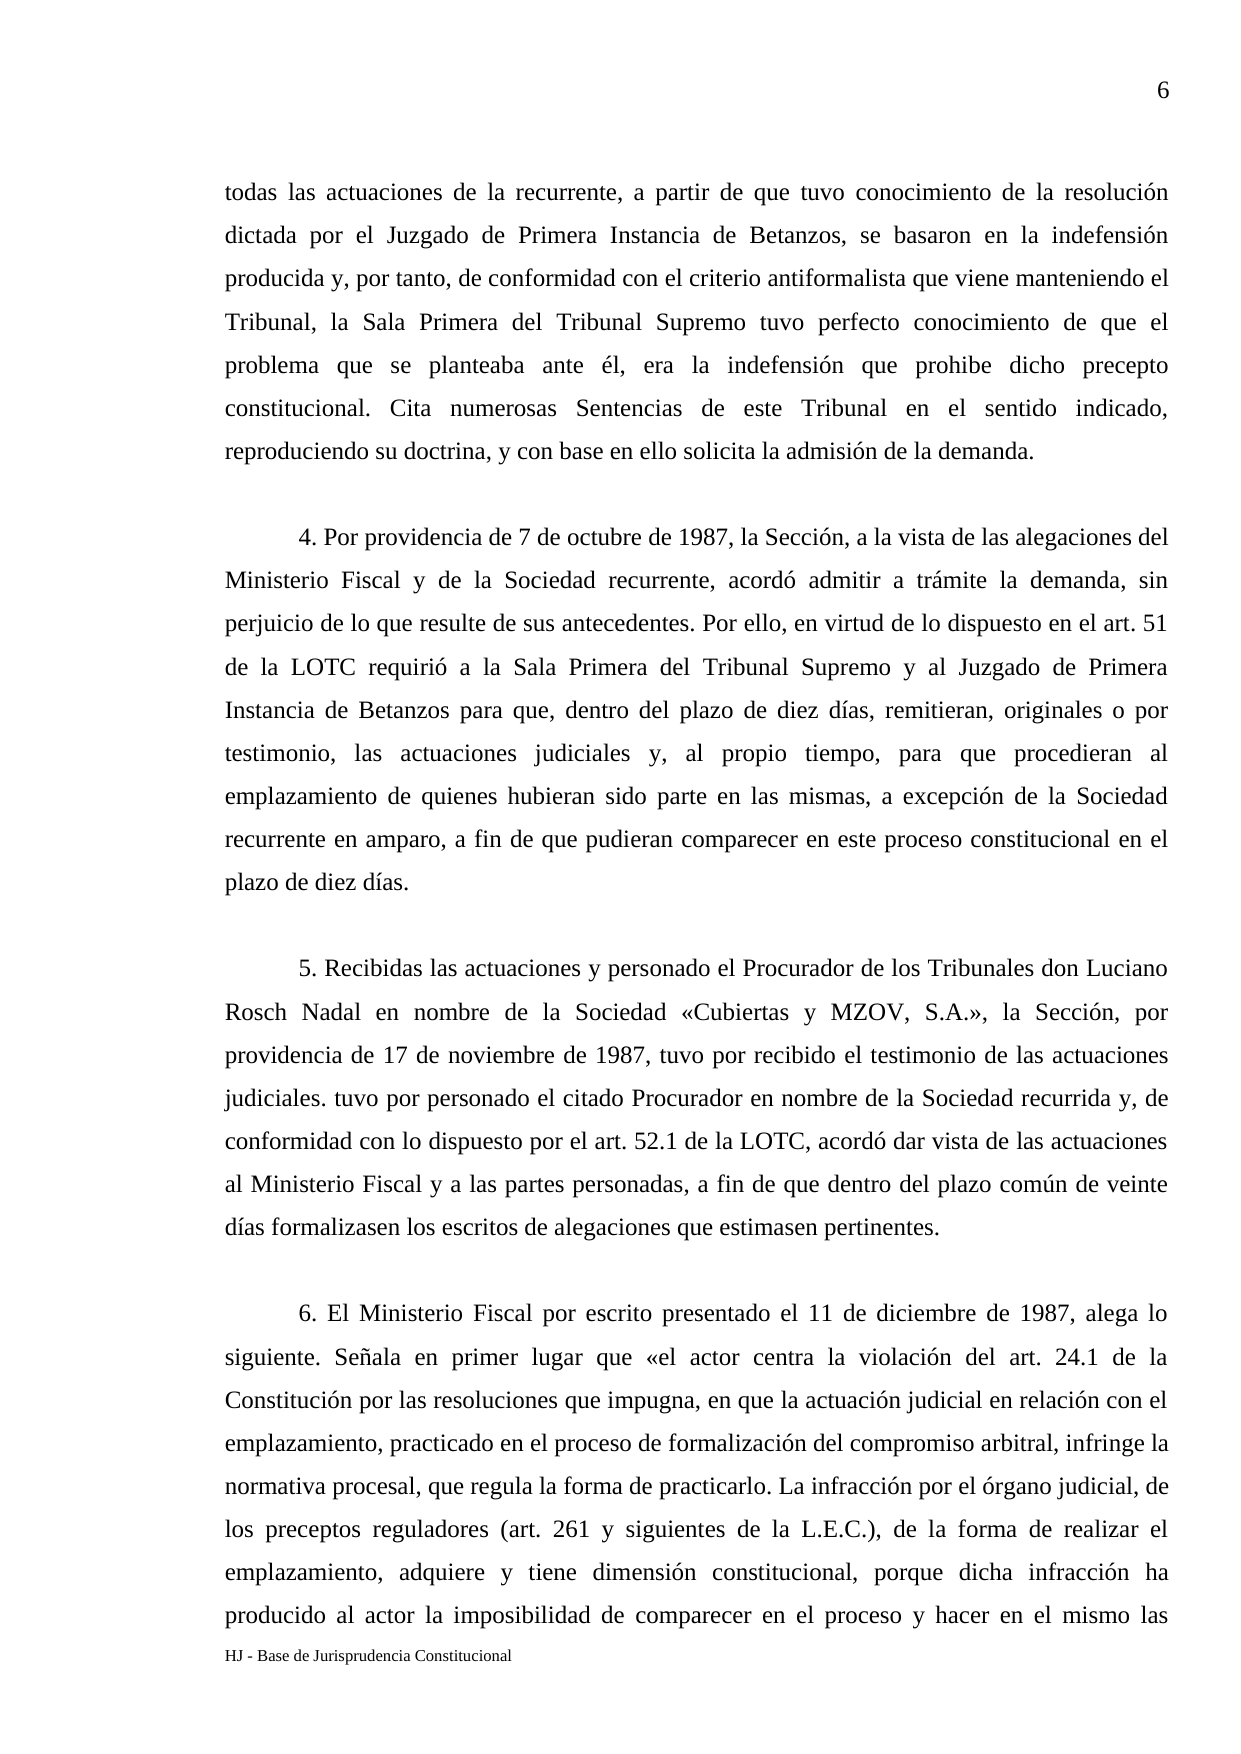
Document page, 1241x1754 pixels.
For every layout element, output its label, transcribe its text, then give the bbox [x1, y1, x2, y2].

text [224, 177, 1169, 465]
text 5. Recibidas las actuaciones y personado el Procurador de los Tribunales don Luciano Rosch Nadal en nombre de la Sociedad «Cubiertas y MZOV, S.A.», la Sección, por providencia de 17 de noviembre de 1987, tuvo por recibido el testimonio de las actuaciones judiciales. tuvo por personado el citado Procurador en nombre de la Sociedad recurrida y, de conformidad con lo dispuesto por el art. 52.1 de la LOTC, acordó dar vista de las actuaciones al Ministerio Fiscal y a las partes personadas, a fin de que dentro del plazo común de veinte días formalizasen los escritos de alegaciones que estimasen pertinentes. [224, 953, 1169, 1241]
text 4. Por providencia de 7 de octubre de 1987, la Sección, a la vista de las alegaciones del Ministerio Fiscal y de la Sociedad recurrente, acordó admitir a trámite la demanda, sin perjuicio de lo que resulte de sus antecedentes. Por ello, en virtud de lo dispuesto en el art. 51 de la LOTC requirió a la Sala Primera del Tribunal Supremo y al Juzgado de Primera Instancia de Betanzos para que, dentro del plazo de diez días, remitieran, originales o por testimonio, las actuaciones judiciales y, al propio tiempo, para que procedieran al emplazamiento de quienes hubieran sido parte en las mismas, a excepción de la Sociedad recurrente en amparo, a fin de que pudieran comparecer en este proceso constitucional en el plazo de diez días. [224, 522, 1169, 896]
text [224, 1298, 1169, 1629]
